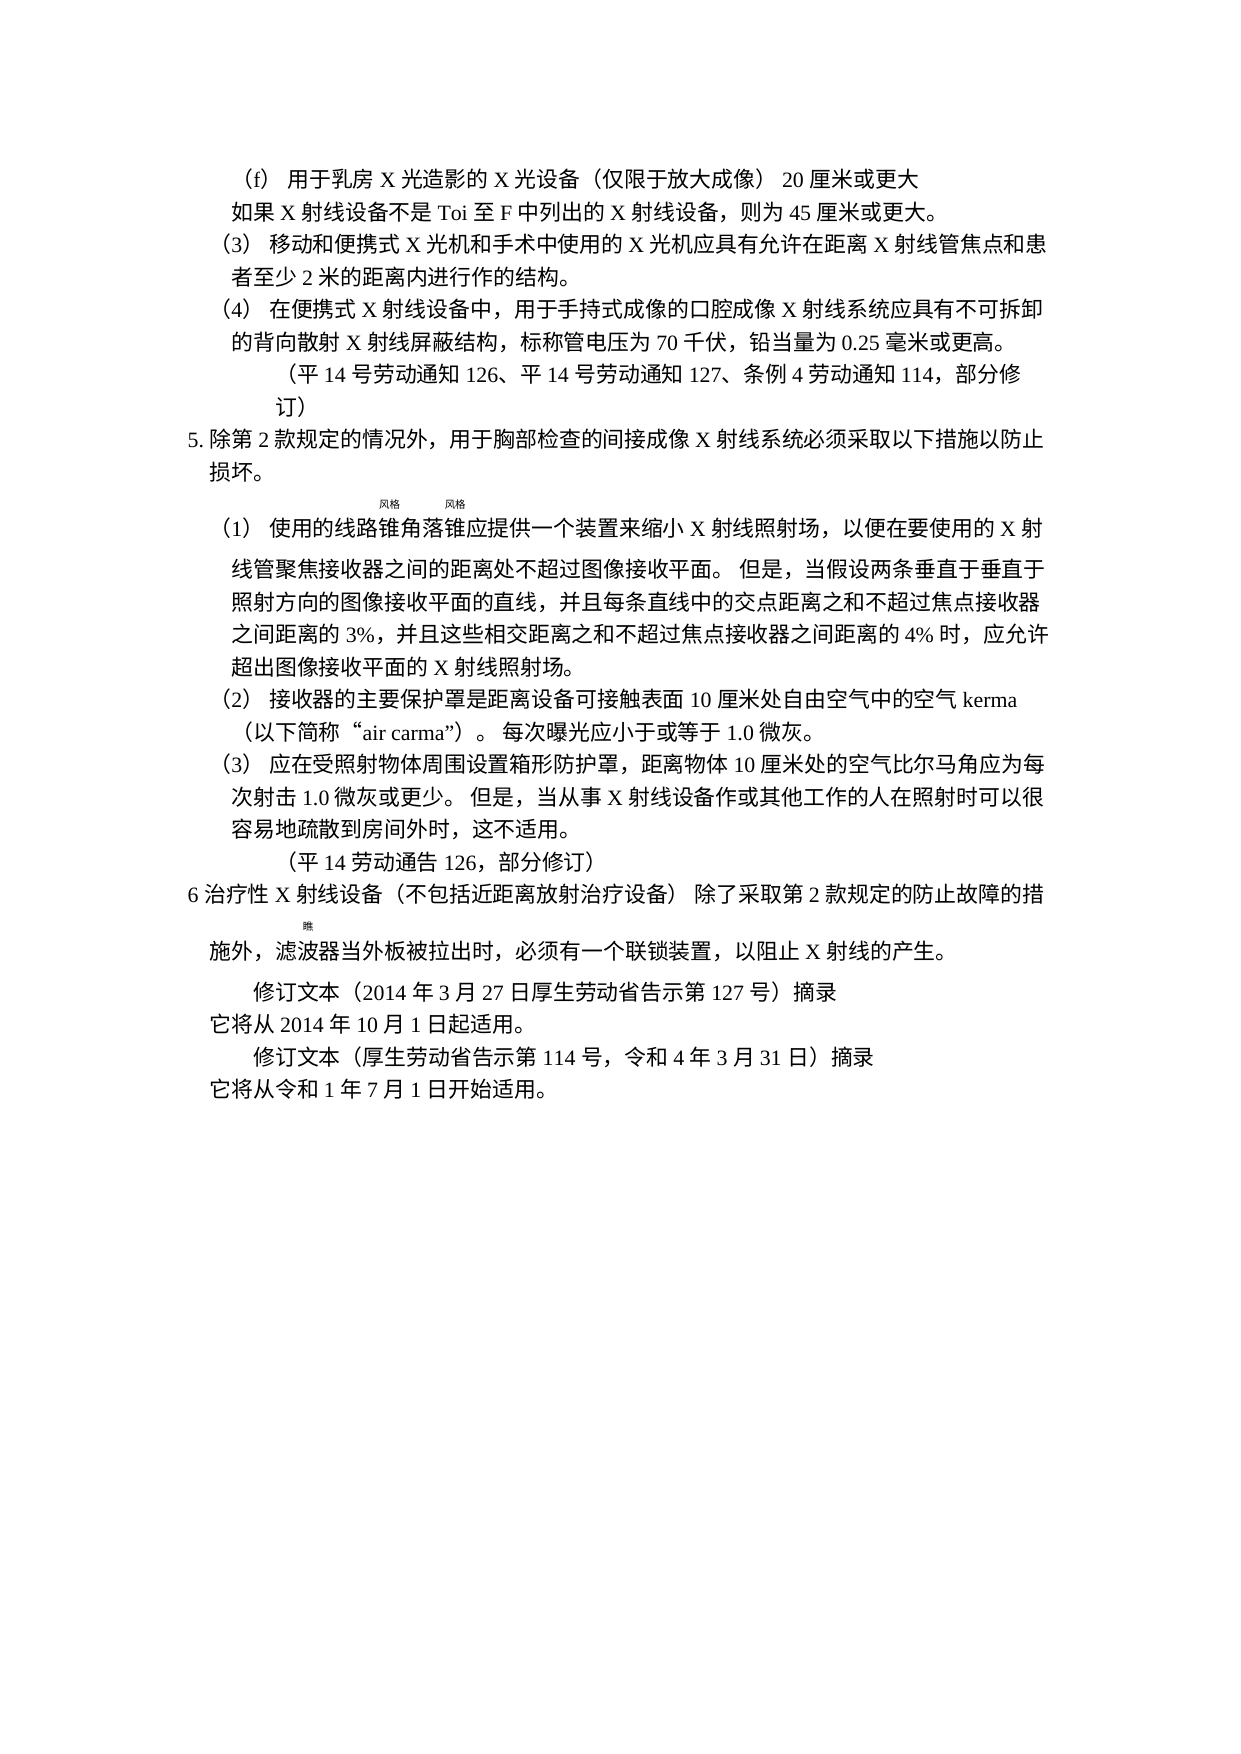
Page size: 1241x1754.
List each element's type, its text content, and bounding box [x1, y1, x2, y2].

text （平 14 劳动通告 126，部分修订） [275, 844, 1053, 877]
text （平 14 号劳动通知 126、平 14 号劳动通知 127、条例 4 劳动通知 114，部分修订） [275, 357, 1053, 422]
text （1） 使用的线路角落应提供一个装置来缩小 X 射线照射场，以便在要使用的 X 射线管聚焦接收器之间的距离处不超过图像接收平面。 但是，当假设两条垂直于垂直于照射方向的图像接收平面的直线，并且每条直线中的交点距离之和不超过焦点接收器之间距离的 3%，并且这些相交距离之和不超过焦点接收器之间距离的 4% 时，应允许超出图像接收平面的 X 射线照射场。 [209, 487, 1053, 682]
text （4） 在便携式 X 射线设备中，用于手持式成像的口腔成像 X 射线系统应具有不可拆卸的背向散射 X 射线屏蔽结构，标称管电压为 70 千伏，铅当量为 0.25 毫米或更高。 [209, 292, 1053, 357]
text 它将从 2014 年 10 月 1 日起适用。 [187, 1007, 1053, 1039]
text （3） 移动和便携式 X 光机和手术中使用的 X 光机应具有允许在距离 X 射线管焦点和患者至少 2 米的距离内进行作的结构。 [209, 227, 1053, 292]
text 它将从令和 1 年 7 月 1 日开始适用。 [187, 1072, 1053, 1104]
text （2） 接收器的主要保护罩是距离设备可接触表面 10 厘米处自由空气中的空气 kerma（以下简称“air carma”）。 每次曝光应小于或等于 1.0 微灰。 [209, 682, 1053, 747]
text 如果 X 射线设备不是 Toi 至 F 中列出的 X 射线设备，则为 45 厘米或更大。 [231, 194, 1053, 227]
text 6 治疗性 X 射线设备（不包括近距离放射治疗设备） 除了采取第 2 款规定的防止故障的措施外，当外板被拉出时，必须有一个联锁装置，以阻止 X 射线的产生。 [187, 877, 1053, 974]
text （f） 用于乳房 X 光造影的 X 光设备（仅限于放大成像） 20 厘米或更大 [231, 162, 1053, 194]
text 修订文本（厚生劳动省告示第 114 号，令和 4 年 3 月 31 日）摘录 [253, 1039, 1053, 1072]
text （3） 应在受照射物体周围设置箱形防护罩，距离物体 10 厘米处的空气比尔马角应为每次射击 1.0 微灰或更少。 但是，当从事 X 射线设备作或其他工作的人在照射时可以很容易地疏散到房间外时，这不适用。 [209, 747, 1053, 844]
text 修订文本（2014 年 3 月 27 日厚生劳动省告示第 127 号）摘录 [253, 974, 1053, 1007]
text 5. 除第 2 款规定的情况外，用于胸部检查的间接成像 X 射线系统必须采取以下措施以防止损坏。 [187, 422, 1053, 487]
